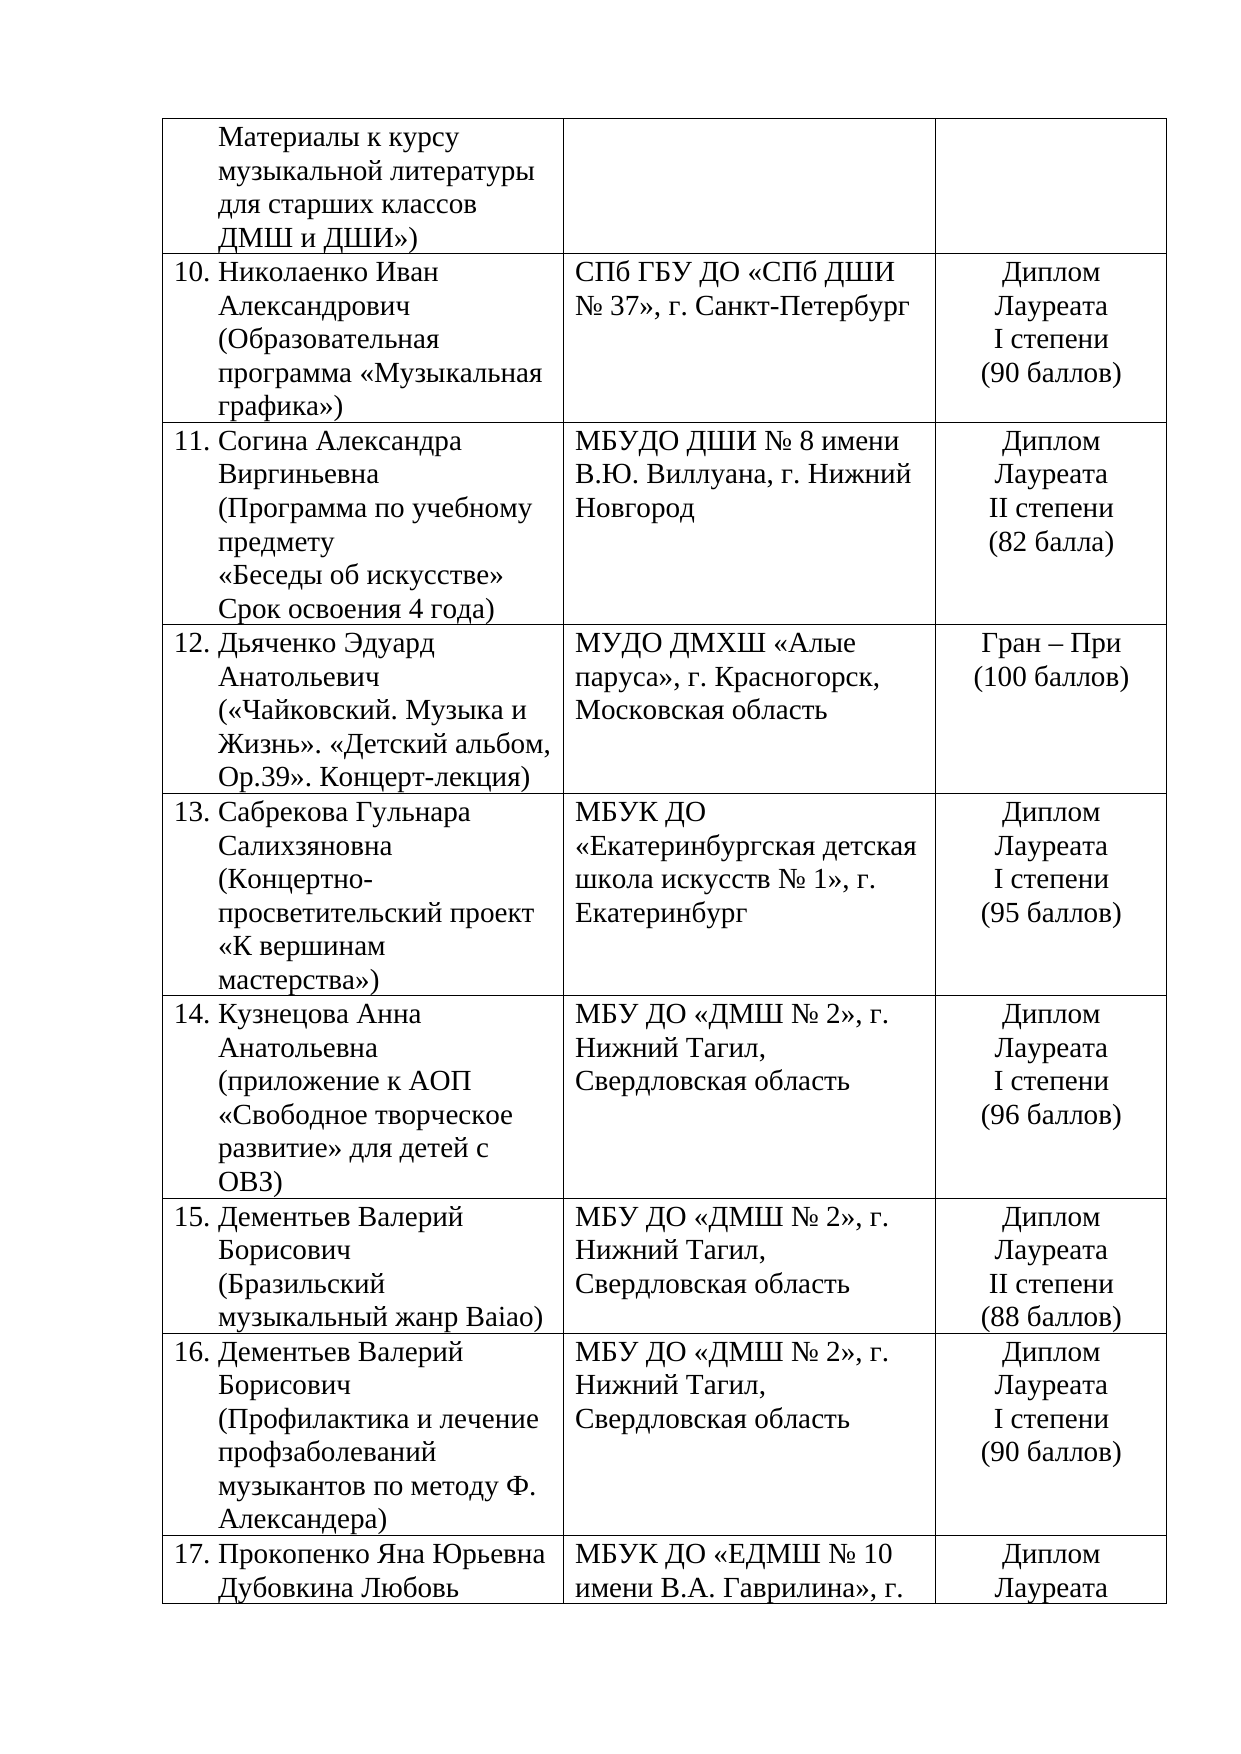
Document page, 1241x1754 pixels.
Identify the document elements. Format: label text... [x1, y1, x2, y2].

table_cell Дементьев Валерий Борисович (Профилактика и лечение профзаболеваний музыкантов по методу Ф. Александера) [163, 1334, 563, 1535]
table_cell СПб ГБУ ДО «СПб ДШИ № 37», г. Санкт-Петербург [564, 254, 935, 422]
table_cell МУДО ДМХШ «Алые паруса», г. Красногорск, Московская область [564, 625, 935, 793]
table_cell Николаенко Иван Александрович (Образовательная программа «Музыкальная графика») [163, 254, 563, 422]
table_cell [936, 119, 1166, 253]
table_cell Дементьев Валерий Борисович (Бразильский музыкальный жанр Baiao) [163, 1199, 563, 1333]
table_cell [564, 1536, 935, 1603]
table_cell МБУ ДО «ДМШ № 2», г. Нижний Тагил, Свердловская область [564, 1334, 935, 1535]
table_cell МБУ ДО «ДМШ № 2», г. Нижний Тагил, Свердловская область [564, 996, 935, 1198]
table_cell Гран – При (100 баллов) [936, 625, 1166, 793]
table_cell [163, 1536, 563, 1603]
table_cell Диплом Лауреата I степени (95 баллов) [936, 794, 1166, 995]
table_cell Дьяченко Эдуард Анатольевич («Чайковский. Музыка и Жизнь». «Детский альбом, Ор.39». Концерт-лекция) [163, 625, 563, 793]
table_cell МБУ ДО «ДМШ № 2», г. Нижний Тагил, Свердловская область [564, 1199, 935, 1333]
table_cell Кузнецова Анна Анатольевна (приложение к АОП «Свободное творческое развитие» для детей с ОВЗ) [163, 996, 563, 1198]
table_cell МБУК ДО «Екатеринбургская детская школа искусств № 1», г. Екатеринбург [564, 794, 935, 995]
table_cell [936, 1536, 1166, 1603]
table_cell Диплом Лауреата II степени (82 балла) [936, 423, 1166, 624]
table_cell МБУДО ДШИ № 8 имени В.Ю. Виллуана, г. Нижний Новгород [564, 423, 935, 624]
table_cell Диплом Лауреата II степени (88 баллов) [936, 1199, 1166, 1333]
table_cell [163, 119, 563, 253]
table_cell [564, 119, 935, 253]
table_cell Согина Александра Виргиньевна (Программа по учебному предмету «Беседы об искусстве» Срок освоения 4 года) [163, 423, 563, 624]
table_cell Диплом Лауреата I степени (90 баллов) [936, 254, 1166, 422]
table_cell Диплом Лауреата I степени (96 баллов) [936, 996, 1166, 1198]
table_cell Диплом Лауреата I степени (90 баллов) [936, 1334, 1166, 1535]
table_cell Сабрекова Гульнара Салихзяновна (Концертно-просветительский проект «К вершинам мастерства») [163, 794, 563, 995]
